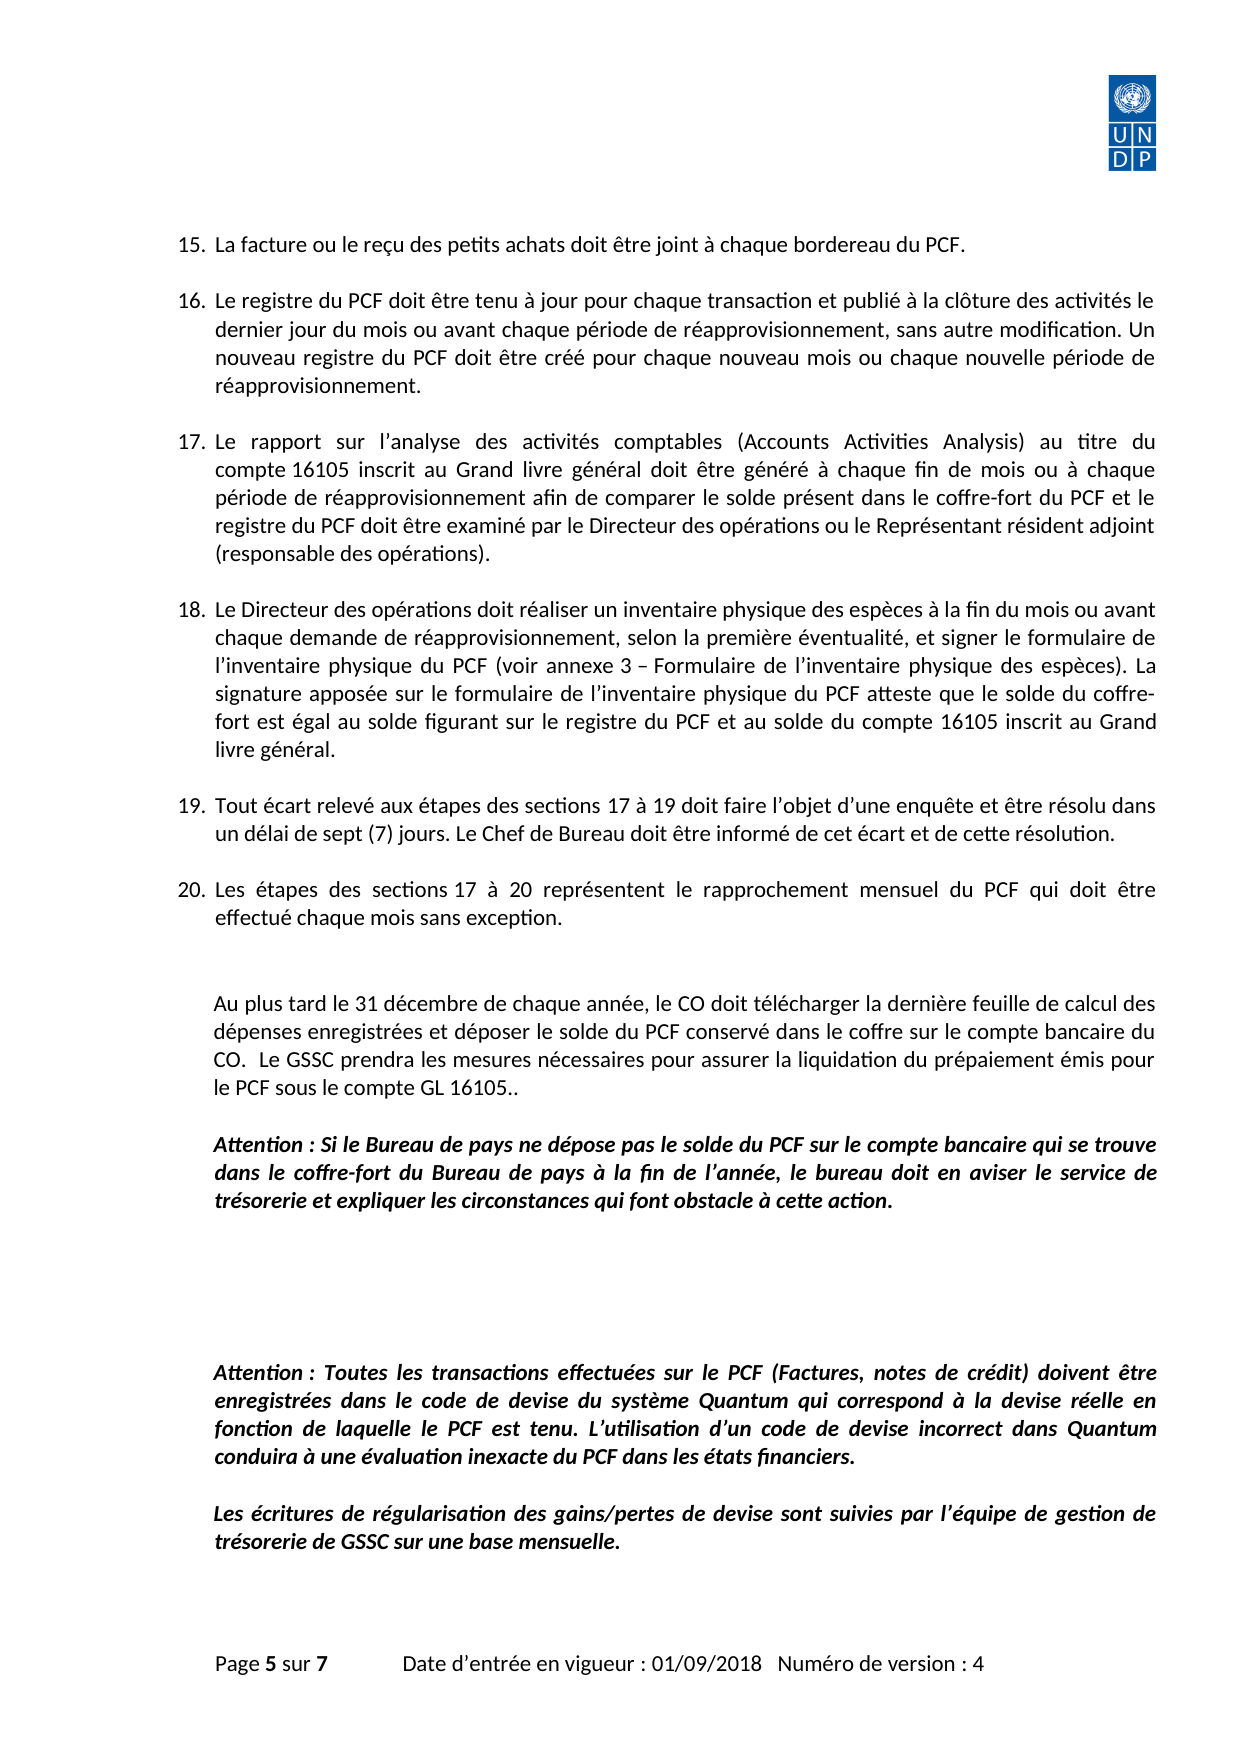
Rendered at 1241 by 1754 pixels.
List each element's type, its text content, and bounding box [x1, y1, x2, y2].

list Les étapes des sections 17 à 20 représentent le rapprochement mensuel du PCF qui doit être effectué chaque mois sans exception. [177, 875, 1157, 931]
list Le registre du PCF doit être tenu à jour pour chaque transaction et publié à la clôture des activités le dernier jour du mois ou avant chaque période de réapprovisionnement, sans autre modification. Un nouveau registre du PCF doit être créé pour chaque nouveau mois ou chaque nouvelle période de réapprovisionnement. [177, 287, 1157, 399]
picture [1107, 75, 1158, 174]
text Les écritures de régularisation des gains/pertes de devise sont suivies par l’équipe de gestion de trésorerie de GSSC sur une base mensuelle. [213, 1499, 1157, 1555]
list La facture ou le reçu des petits achats doit être joint à chaque bordereau du PCF. [177, 230, 1157, 258]
text Au plus tard le 31 décembre de chaque année, le CO doit télécharger la dernière feuille de calcul des dépenses enregistrées et déposer le solde du PCF conservé dans le coffre sur le compte bancaire du CO. Le GSSC prendra les mesures nécessaires pour assurer la liquidation du prépaiement émis pour le PCF sous le compte GL 16105.. [213, 989, 1157, 1101]
text Attention : Toutes les transactions effectuées sur le PCF (Factures, notes de crédit) doivent être enregistrées dans le code de devise du système Quantum qui correspond à la devise réelle en fonction de laquelle le PCF est tenu. L’utilisation d’un code de devise incorrect dans Quantum conduira à une évaluation inexacte du PCF dans les états financiers. [213, 1358, 1157, 1470]
list Le Directeur des opérations doit réaliser un inventaire physique des espèces à la fin du mois ou avant chaque demande de réapprovisionnement, selon la première éventualité, et signer le formulaire de l’inventaire physique du PCF (voir annexe 3 – Formulaire de l’inventaire physique des espèces). La signature apposée sur le formulaire de l’inventaire physique du PCF atteste que le solde du coffre-fort est égal au solde figurant sur le registre du PCF et au solde du compte 16105 inscrit au Grand livre général. [177, 595, 1157, 763]
list Le rapport sur l’analyse des activités comptables (Accounts Activities Analysis) au titre du compte 16105 inscrit au Grand livre général doit être généré à chaque fin de mois ou à chaque période de réapprovisionnement afin de comparer le solde présent dans le coffre-fort du PCF et le registre du PCF doit être examiné par le Directeur des opérations ou le Représentant résident adjoint (responsable des opérations). [177, 427, 1157, 567]
text Attention : Si le Bureau de pays ne dépose pas le solde du PCF sur le compte bancaire qui se trouve dans le coffre-fort du Bureau de pays à la fin de l’année, le bureau doit en aviser le service de trésorerie et expliquer les circonstances qui font obstacle à cette action. [213, 1130, 1157, 1214]
list Tout écart relevé aux étapes des sections 17 à 19 doit faire l’objet d’une enquête et être résolu dans un délai de sept (7) jours. Le Chef de Bureau doit être informé de cet écart et de cette résolution. [177, 791, 1157, 847]
